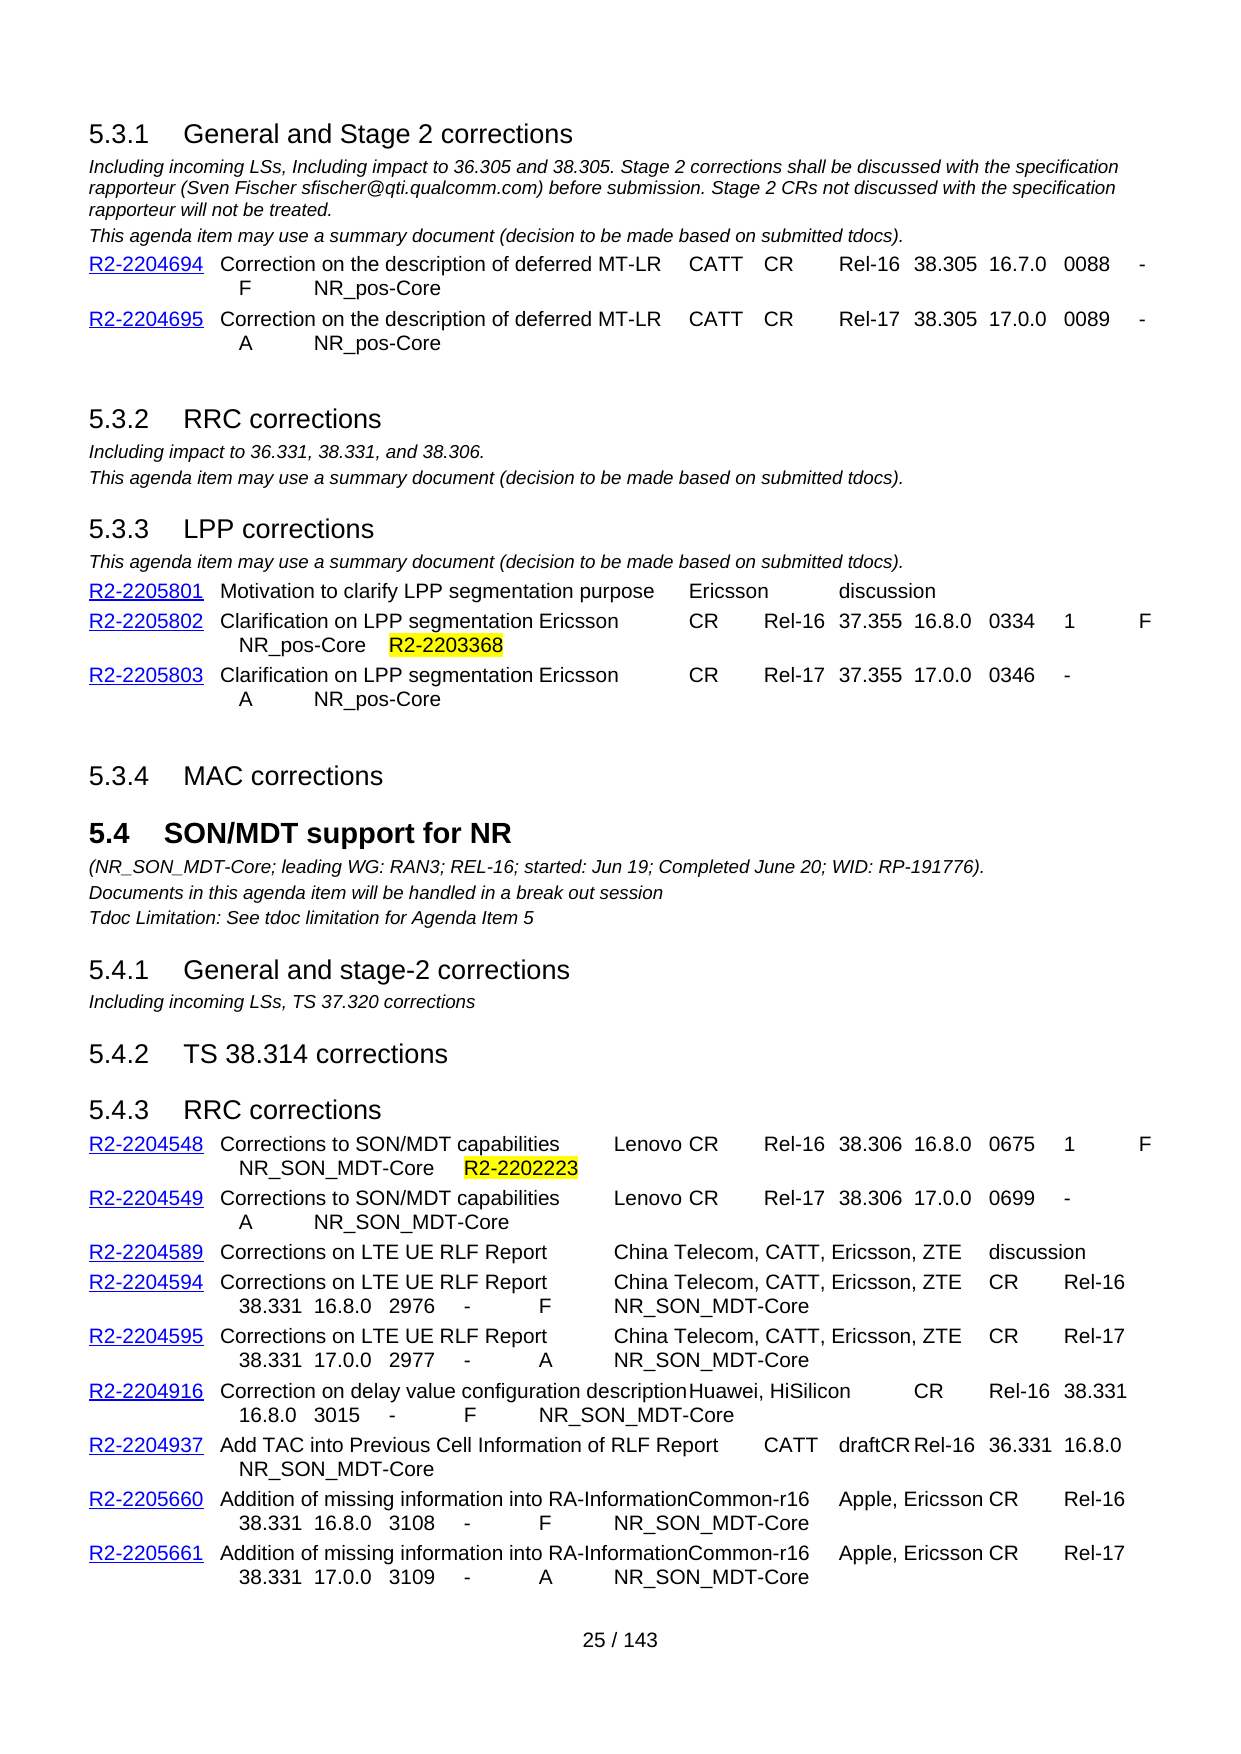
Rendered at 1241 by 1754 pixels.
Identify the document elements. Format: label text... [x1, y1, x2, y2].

text Documents in this agenda item will be handled in a break out session [89, 881, 1152, 903]
subtitle 5.3.3 LPP corrections [89, 513, 1152, 544]
title R2-2204594 Corrections on LTE UE RLF Report China Telecom, CATT, Ericsson, ZTE CR Rel-16 38.331 16.8.0 2976 - F NR_SON_MDT-Core [89, 1270, 1152, 1318]
subtitle 5.3.4 MAC corrections [89, 760, 1152, 791]
title R2-2204595 Corrections on LTE UE RLF Report China Telecom, CATT, Ericsson, ZTE CR Rel-17 38.331 17.0.0 2977 - A NR_SON_MDT-Core [89, 1324, 1152, 1372]
title R2-2205803 Clarification on LPP segmentation Ericsson CR Rel-17 37.355 17.0.0 0346 - A NR_pos-Core [89, 663, 1152, 711]
title R2-2205661 Addition of missing information into RA-InformationCommon-r16 Apple, Ericsson CR Rel-17 38.331 17.0.0 3109 - A NR_SON_MDT-Core [89, 1541, 1152, 1589]
title R2-2204937 Add TAC into Previous Cell Information of RLF Report CATT draftCR Rel-16 36.331 16.8.0 NR_SON_MDT-Core [89, 1433, 1152, 1481]
title R2-2205801 Motivation to clarify LPP segmentation purpose Ericsson discussion [89, 578, 1152, 602]
title R2-2204548 Corrections to SON/MDT capabilities Lenovo CR Rel-16 38.306 16.8.0 0675 1 F NR_SON_MDT-Core R2-2202223 [89, 1132, 1152, 1179]
subtitle 5.4 SON/MDT support for NR [89, 816, 1152, 849]
text Tdoc Limitation: See tdoc limitation for Agenda Item 5 [89, 907, 1152, 929]
title R2-2204549 Corrections to SON/MDT capabilities Lenovo CR Rel-17 38.306 17.0.0 0699 - A NR_SON_MDT-Core [89, 1186, 1152, 1234]
subtitle 5.3.2 RRC corrections [89, 403, 1152, 434]
text This agenda item may use a summary document (decision to be made based on submitted tdocs). [89, 467, 1152, 488]
title R2-2204694 Correction on the description of deferred MT-LR CATT CR Rel-16 38.305 16.7.0 0088 - F NR_pos-Core [89, 252, 1152, 300]
title R2-2204589 Corrections on LTE UE RLF Report China Telecom, CATT, Ericsson, ZTE discussion [89, 1240, 1152, 1264]
title R2-2204695 Correction on the description of deferred MT-LR CATT CR Rel-17 38.305 17.0.0 0089 - A NR_pos-Core [89, 306, 1152, 354]
subtitle 5.4.1 General and stage-2 corrections [89, 954, 1152, 985]
title R2-2205802 Clarification on LPP segmentation Ericsson CR Rel-16 37.355 16.8.0 0334 1 F NR_pos-Core R2-2203368 [89, 609, 1152, 657]
title R2-2204916 Correction on delay value configuration description Huawei, HiSilicon CR Rel-16 38.331 16.8.0 3015 - F NR_SON_MDT-Core [89, 1378, 1152, 1426]
text This agenda item may use a summary document (decision to be made based on submitted tdocs). [89, 224, 1152, 246]
subtitle 5.3.1 General and Stage 2 corrections [89, 118, 1152, 149]
text (NR_SON_MDT-Core; leading WG: RAN3; REL-16; started: Jun 19; Completed June 20; WID: RP-191776). [89, 856, 1152, 877]
text Including incoming LSs, Including impact to 36.305 and 38.305. Stage 2 corrections shall be discussed with the specification rapporteur (Sven Fischer sfischer@qti.qualcomm.com) before submission. Stage 2 CRs not discussed with the specification rapporteur will not be treated. [89, 156, 1152, 220]
subtitle 5.4.3 RRC corrections [89, 1094, 1152, 1125]
title R2-2205660 Addition of missing information into RA-InformationCommon-r16 Apple, Ericsson CR Rel-16 38.331 16.8.0 3108 - F NR_SON_MDT-Core [89, 1487, 1152, 1535]
text Including incoming LSs, TS 37.320 corrections [89, 991, 1152, 1013]
subtitle 5.4.2 TS 38.314 corrections [89, 1038, 1152, 1069]
text Including impact to 36.331, 38.331, and 38.306. [89, 441, 1152, 462]
text This agenda item may use a summary document (decision to be made based on submitted tdocs). [89, 551, 1152, 572]
